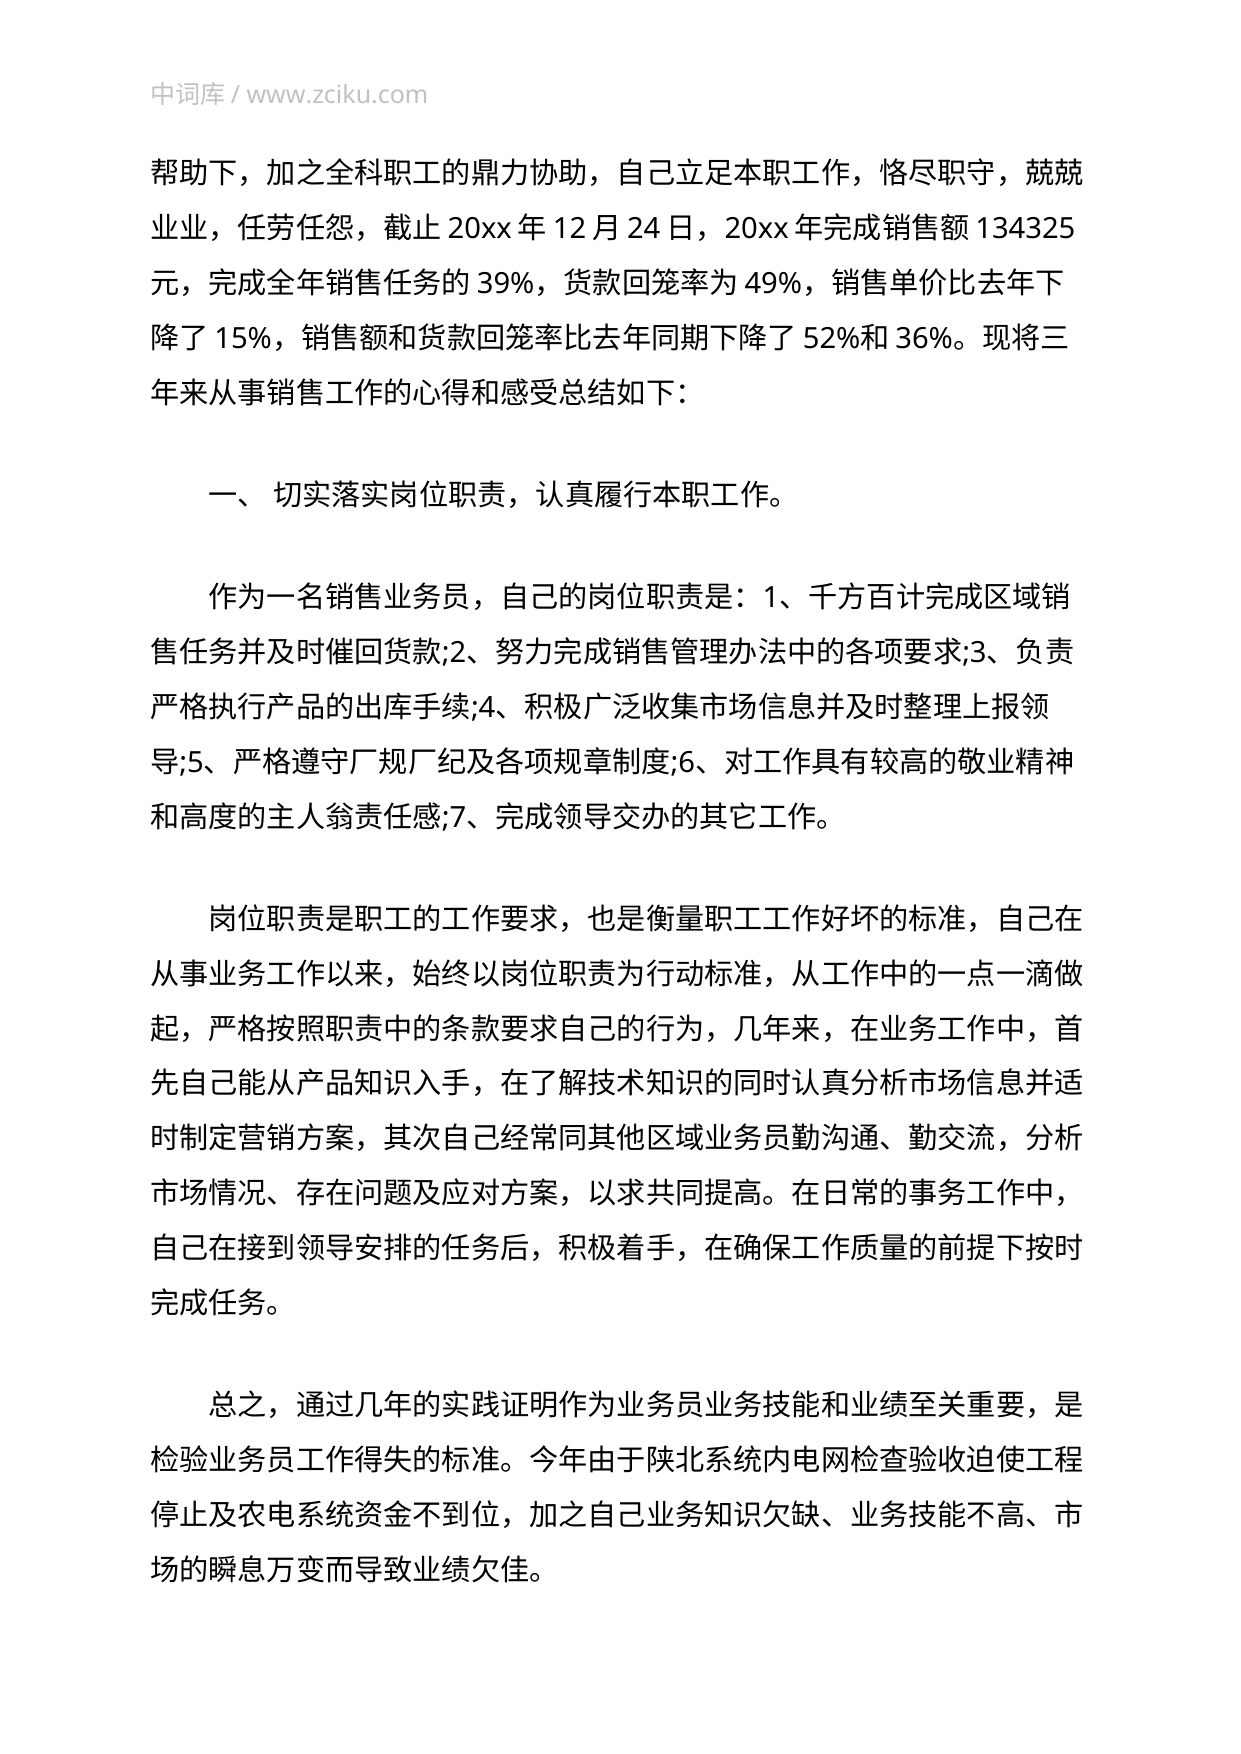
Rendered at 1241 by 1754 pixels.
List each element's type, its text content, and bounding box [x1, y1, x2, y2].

text 岗位职责是职工的工作要求，也是衡量职工工作好坏的标准，自己在从事业务工作以来，始终以岗位职责为行动标准，从工作中的一点一滴做起，严格按照职责中的条款要求自己的行为，几年来，在业务工作中，首先自己能从产品知识入手，在了解技术知识的同时认真分析市场信息并适时制定营销方案，其次自己经常同其他区域业务员勤沟通、勤交流，分析市场情况、存在问题及应对方案，以求共同提高。在日常的事务工作中，自己在接到领导安排的任务后，积极着手，在确保工作质量的前提下按时完成任务。 [150, 895, 1090, 1322]
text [150, 150, 1090, 412]
text 作为一名销售业务员，自己的岗位职责是：1、千方百计完成区域销售任务并及时催回货款;2、努力完成销售管理办法中的各项要求;3、负责严格执行产品的出库手续;4、积极广泛收集市场信息并及时整理上报领导;5、严格遵守厂规厂纪及各项规章制度;6、对工作具有较高的敬业精神和高度的主人翁责任感;7、完成领导交办的其它工作。 [150, 573, 1090, 836]
text 一、 切实落实岗位职责，认真履行本职工作。 [150, 472, 1090, 514]
text 总之，通过几年的实践证明作为业务员业务技能和业绩至关重要，是检验业务员工作得失的标准。今年由于陕北系统内电网检查验收迫使工程停止及农电系统资金不到位，加之自己业务知识欠缺、业务技能不高、市场的瞬息万变而导致业绩欠佳。 [150, 1381, 1090, 1588]
